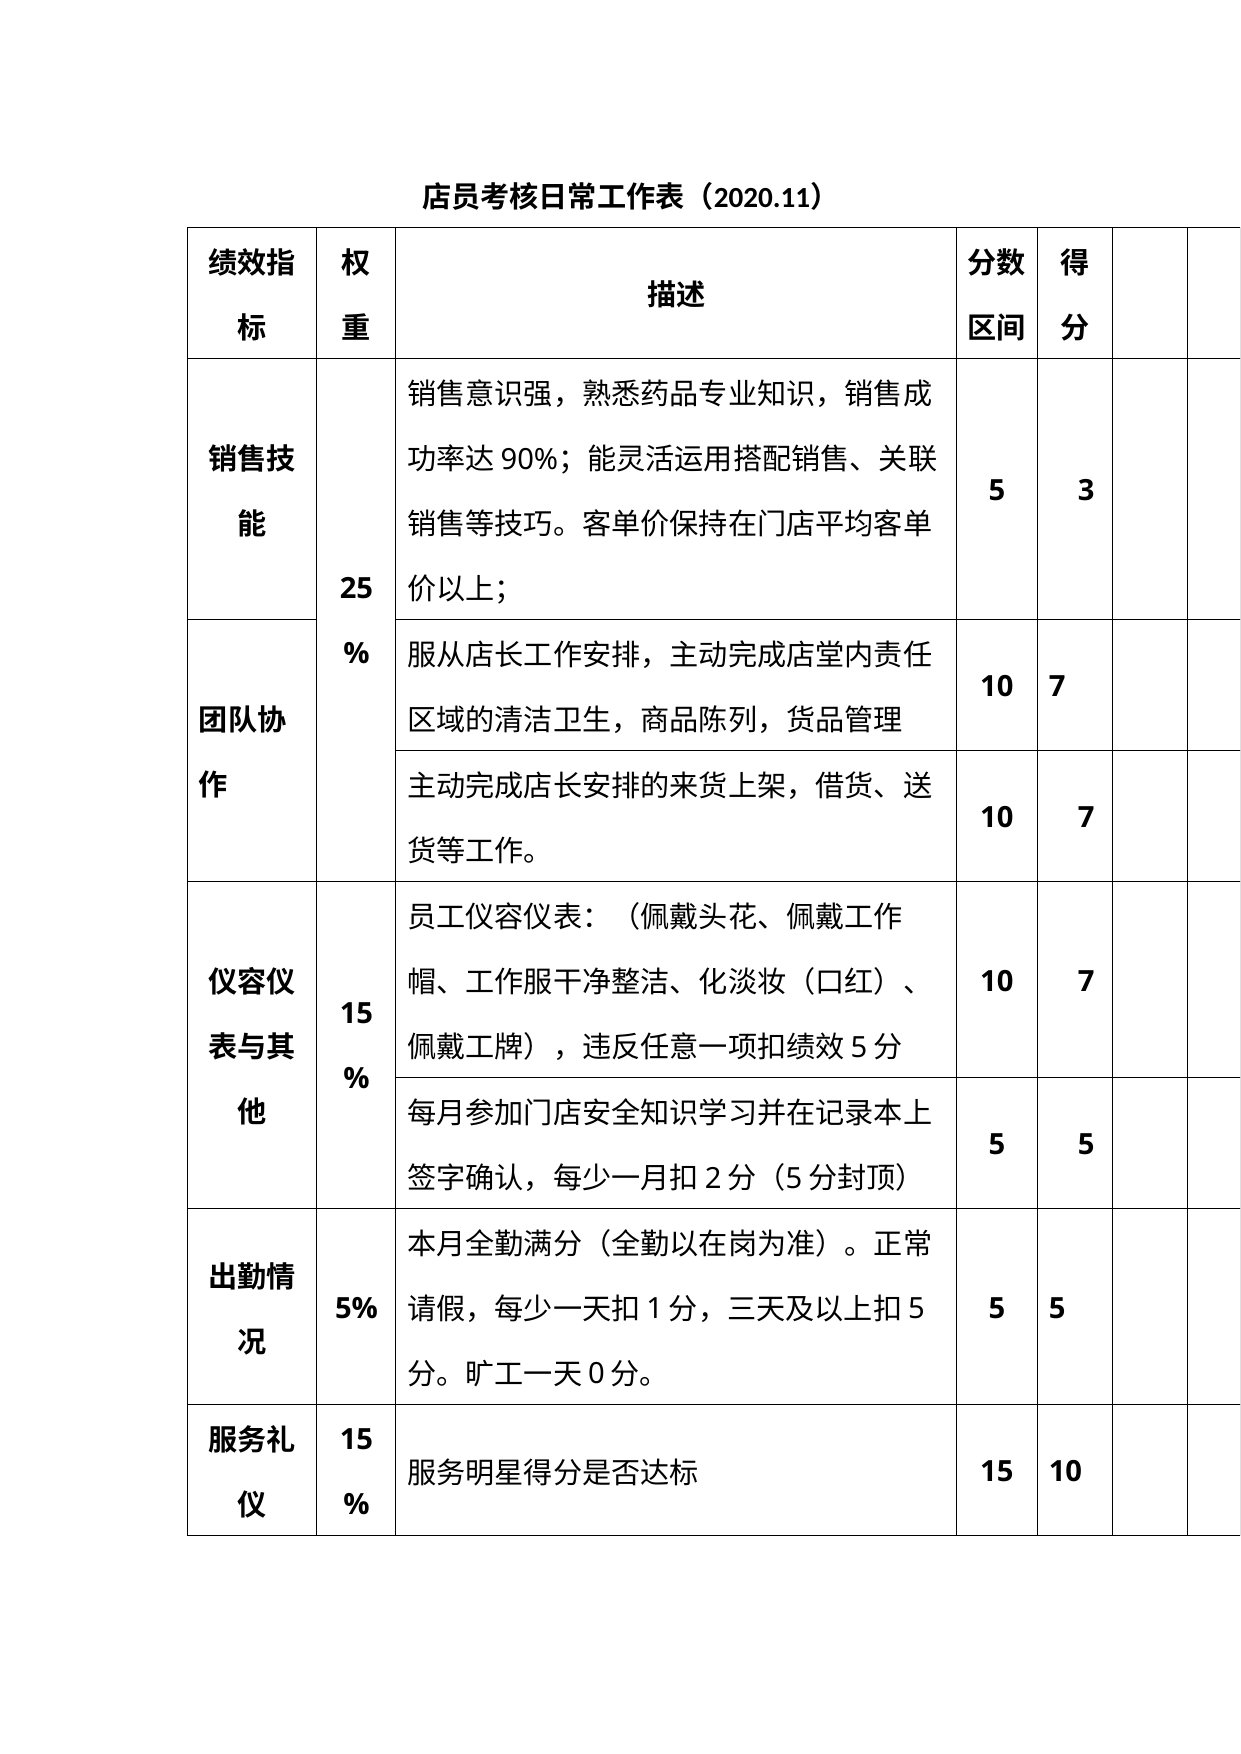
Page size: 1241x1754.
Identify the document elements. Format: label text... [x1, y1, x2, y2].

table_cell 本月全勤满分（全勤以在岗为准）。正常请假，每少一天扣1分，三天及以上扣5分。旷工一天0分。 [396, 1209, 956, 1404]
table_cell 15 [957, 1405, 1037, 1535]
table_cell 25% [317, 359, 395, 881]
table_cell 服从店长工作安排，主动完成店堂内责任区域的清洁卫生，商品陈列，货品管理 [396, 620, 956, 750]
table_cell 销售意识强，熟悉药品专业知识，销售成功率达90%；能灵活运用搭配销售、关联销售等技巧。客单价保持在门店平均客单价以上； [396, 359, 956, 619]
table_cell 3 [1038, 359, 1112, 619]
table_cell 服务明星得分是否达标 [396, 1405, 956, 1535]
table_cell 10 [957, 751, 1037, 881]
table_cell [1188, 620, 1240, 750]
table_cell 7 [1038, 620, 1112, 750]
table_cell 出勤情况 [188, 1209, 316, 1404]
table_cell 5% [317, 1209, 395, 1404]
table_cell [1188, 882, 1240, 1077]
table_cell [1113, 620, 1187, 750]
table_header 权重 [317, 228, 395, 358]
table_cell 员工仪容仪表：（佩戴头花、佩戴工作帽、工作服干净整洁、化淡妆（口红）、佩戴工牌），违反任意一项扣绩效5分 [396, 882, 956, 1077]
table_header 分数 区间 [957, 228, 1037, 358]
table_cell [1113, 1405, 1187, 1535]
table_cell [1188, 1209, 1240, 1404]
table_cell 10 [957, 882, 1037, 1077]
table_cell 仪容仪表与其他 [188, 882, 316, 1208]
table_cell 7 [1038, 882, 1112, 1077]
table_cell 服务礼仪 [188, 1405, 316, 1535]
text 店员考核日常工作表（2020.11） [187, 162, 1053, 227]
table_cell [1113, 359, 1187, 619]
table_cell [1113, 1209, 1187, 1404]
table_cell 团队协作 [188, 620, 316, 881]
table_cell 7 [1038, 751, 1112, 881]
table_cell 5 [957, 1209, 1037, 1404]
table_header [1113, 228, 1187, 358]
table_cell 15% [317, 882, 395, 1208]
table_header 得分 [1038, 228, 1112, 358]
table_header 绩效指标 [188, 228, 316, 358]
table_cell 10 [1038, 1405, 1112, 1535]
table_cell [1188, 359, 1240, 619]
table_cell [1188, 1078, 1240, 1208]
table_cell 5 [957, 359, 1037, 619]
table_header [1188, 228, 1240, 358]
table_cell [1113, 882, 1187, 1077]
table_cell 5 [1038, 1078, 1112, 1208]
table_cell [1188, 751, 1240, 881]
table_cell 销售技能 [188, 359, 316, 619]
table_cell 5 [957, 1078, 1037, 1208]
table_cell 主动完成店长安排的来货上架，借货、送货等工作。 [396, 751, 956, 881]
table_cell [1113, 751, 1187, 881]
table_cell 15% [317, 1405, 395, 1535]
table_header 描述 [396, 228, 956, 358]
table_cell 10 [957, 620, 1037, 750]
table_cell 5 [1038, 1209, 1112, 1404]
table_cell 每月参加门店安全知识学习并在记录本上签字确认，每少一月扣2分（5分封顶） [396, 1078, 956, 1208]
table_cell [1188, 1405, 1240, 1535]
table_cell [1113, 1078, 1187, 1208]
